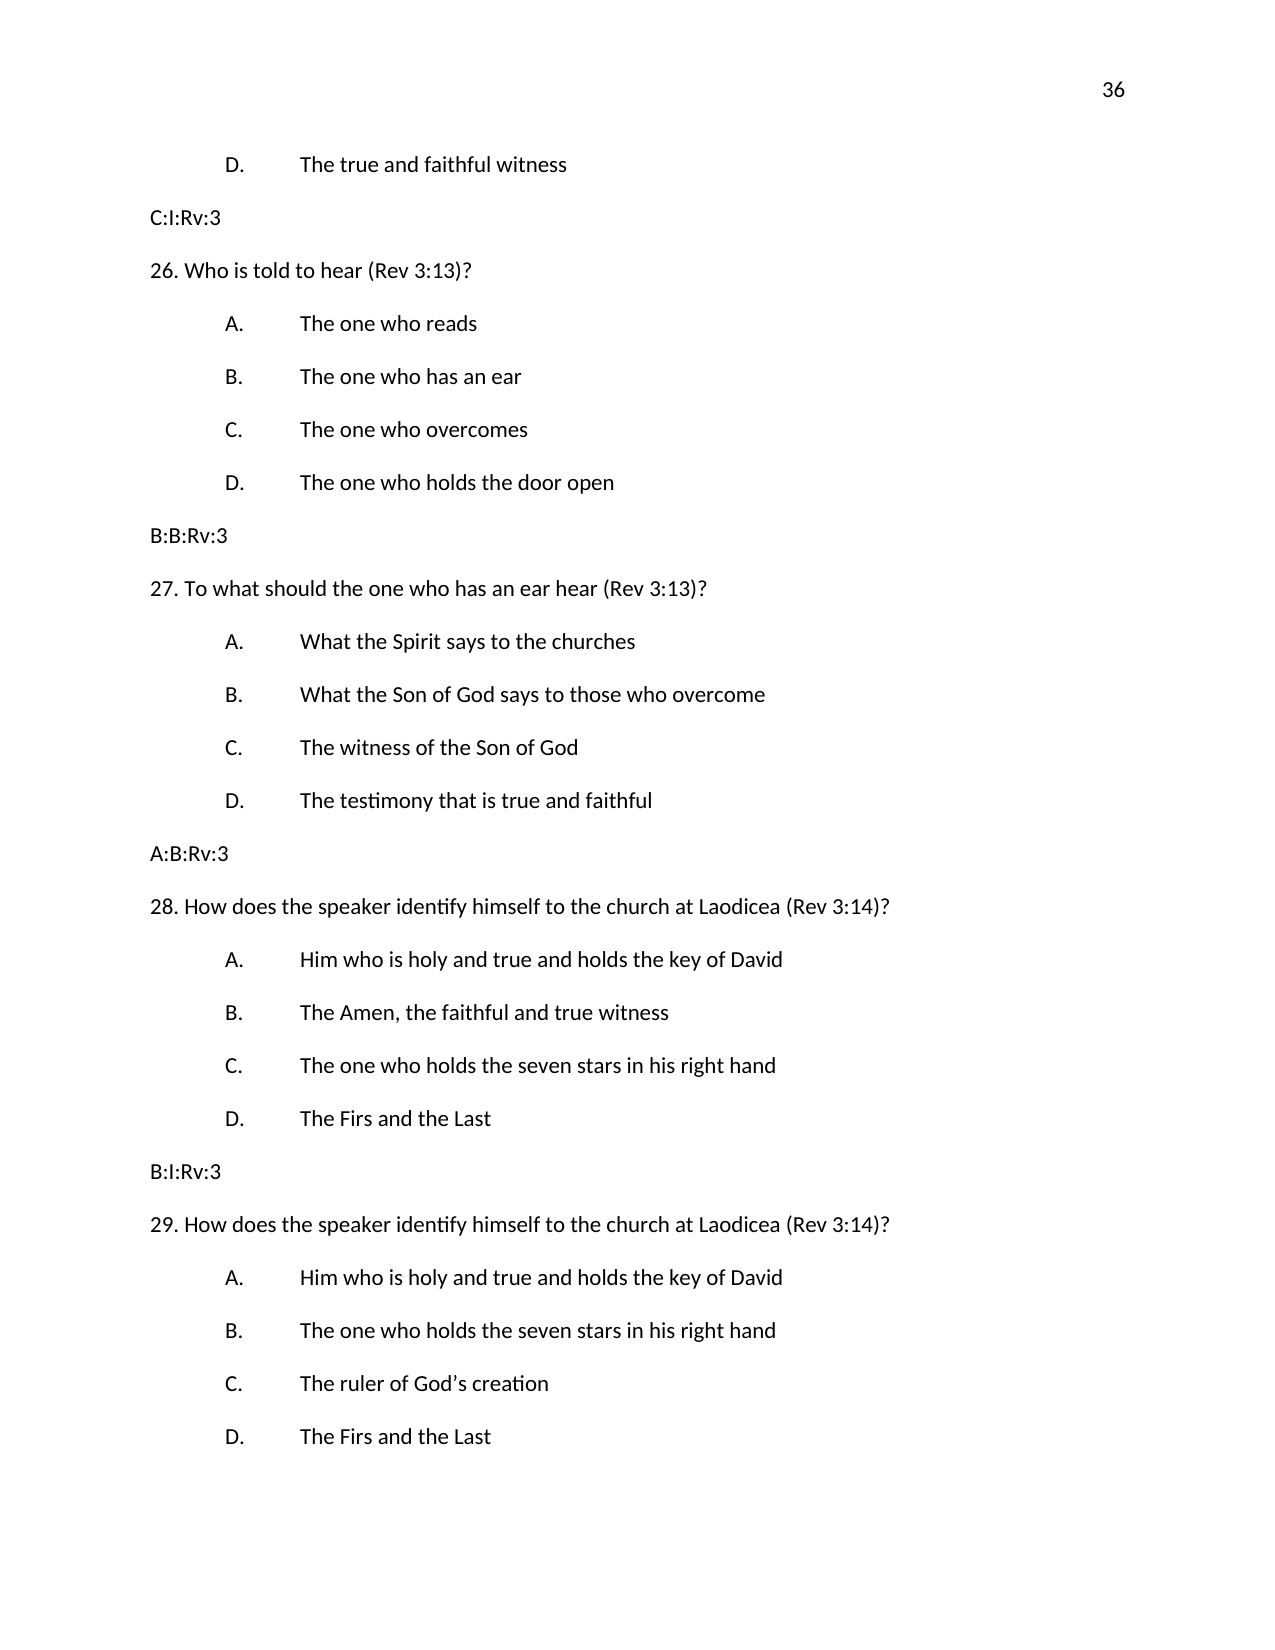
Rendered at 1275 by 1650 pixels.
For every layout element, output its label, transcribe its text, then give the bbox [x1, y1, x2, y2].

text 29. How does the speaker identify himself to the church at Laodicea (Rev 3:14)? [150, 1210, 1125, 1238]
text B. What the Son of God says to those who overcome [150, 680, 1125, 708]
text 27. To what should the one who has an ear hear (Rev 3:13)? [150, 574, 1125, 602]
text C. The one who holds the seven stars in his right hand [150, 1051, 1125, 1079]
text D. The Firs and the Last [150, 1104, 1125, 1132]
text C. The ruler of God’s creation [150, 1369, 1125, 1397]
text A. Him who is holy and true and holds the key of David [150, 1263, 1125, 1291]
text D. The one who holds the door open [150, 468, 1125, 496]
text B:B:Rv:3 [150, 521, 1125, 549]
text D. The Firs and the Last [150, 1422, 1125, 1451]
text C. The one who overcomes [150, 415, 1125, 443]
text A:B:Rv:3 [150, 839, 1125, 867]
text C. The witness of the Son of God [150, 733, 1125, 761]
text D. The testimony that is true and faithful [150, 786, 1125, 814]
text B:I:Rv:3 [150, 1157, 1125, 1185]
text B. The Amen, the faithful and true witness [150, 998, 1125, 1026]
text B. The one who holds the seven stars in his right hand [150, 1316, 1125, 1344]
text B. The one who has an ear [150, 362, 1125, 390]
text C:I:Rv:3 [150, 203, 1125, 231]
text A. Him who is holy and true and holds the key of David [150, 945, 1125, 973]
text A. What the Spirit says to the churches [150, 627, 1125, 655]
text A. The one who reads [150, 309, 1125, 337]
text 28. How does the speaker identify himself to the church at Laodicea (Rev 3:14)? [150, 892, 1125, 920]
text 26. Who is told to hear (Rev 3:13)? [150, 256, 1125, 284]
text D. The true and faithful witness [150, 150, 1125, 178]
